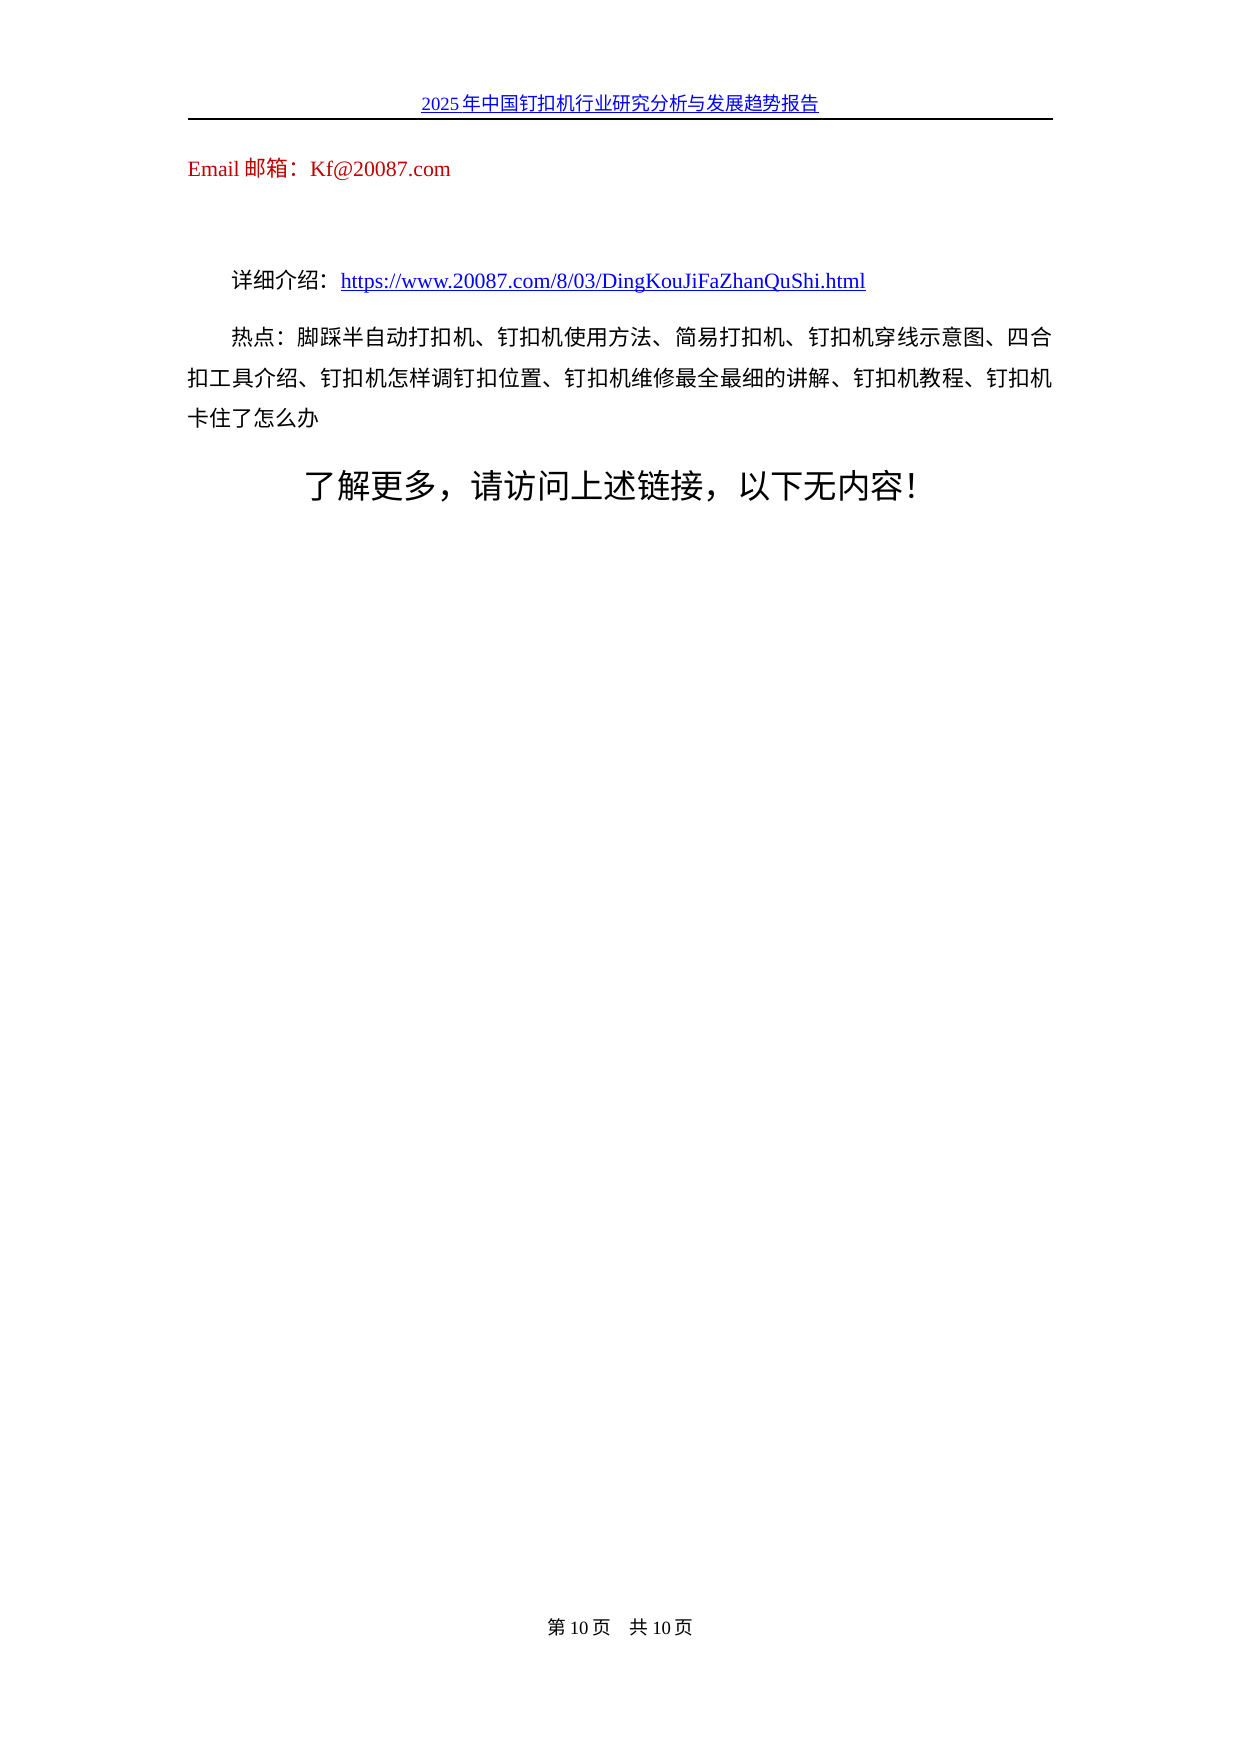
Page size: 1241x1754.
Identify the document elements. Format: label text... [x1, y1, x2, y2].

text 详细介绍：https://www.20087.com/8/03/DingKouJiFaZhanQuShi.html [187, 263, 1053, 296]
text 热点：脚踩半自动打扣机、钉扣机使用方法、简易打扣机、钉扣机穿线示意图、四合扣工具介绍、钉扣机怎样调钉扣位置、钉扣机维修最全最细的讲解、钉扣机教程、钉扣机卡住了怎么办 [187, 320, 1053, 433]
title 了解更多，请访问上述链接，以下无内容！ [187, 451, 1053, 516]
text Email邮箱：Kf@20087.com [187, 150, 1053, 183]
